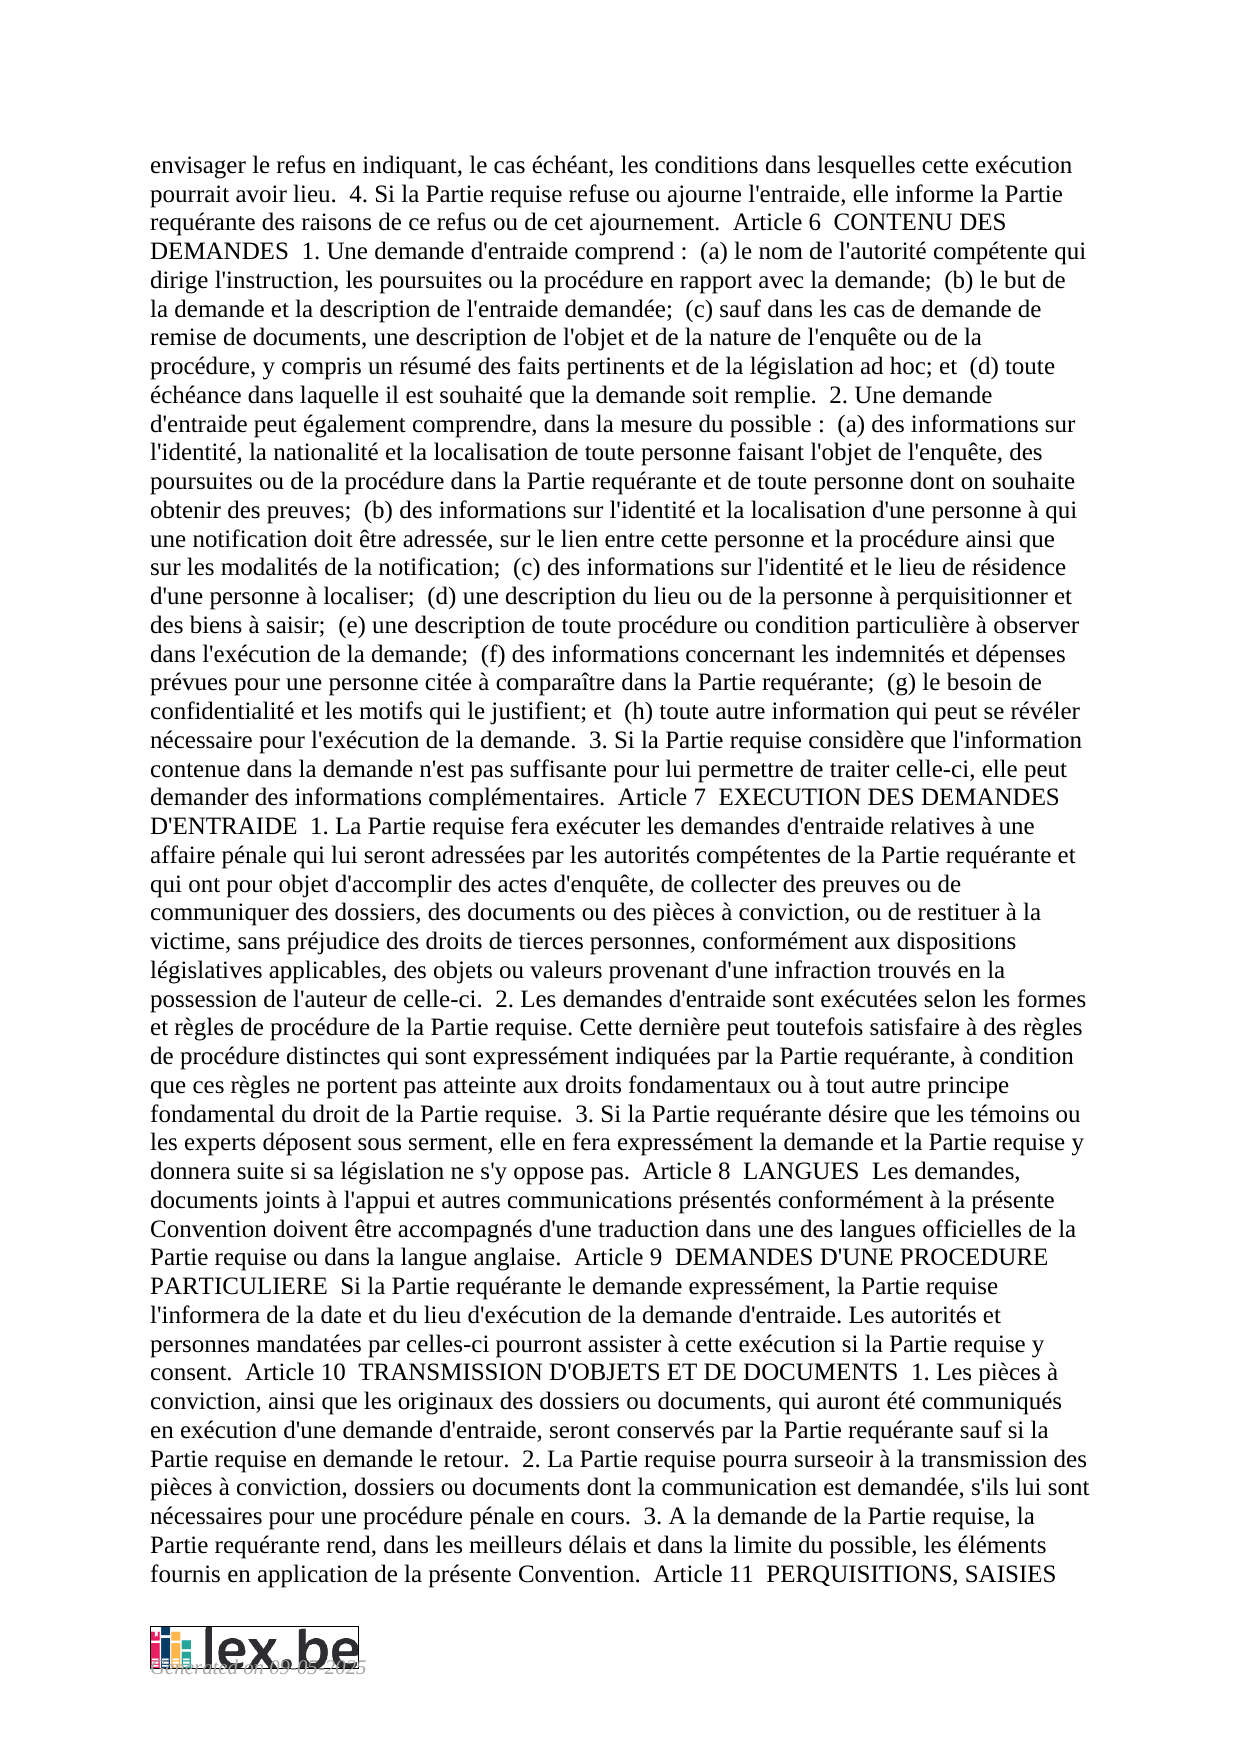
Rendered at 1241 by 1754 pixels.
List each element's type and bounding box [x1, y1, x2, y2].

picture [151, 1627, 358, 1668]
text [150, 150, 1090, 1587]
